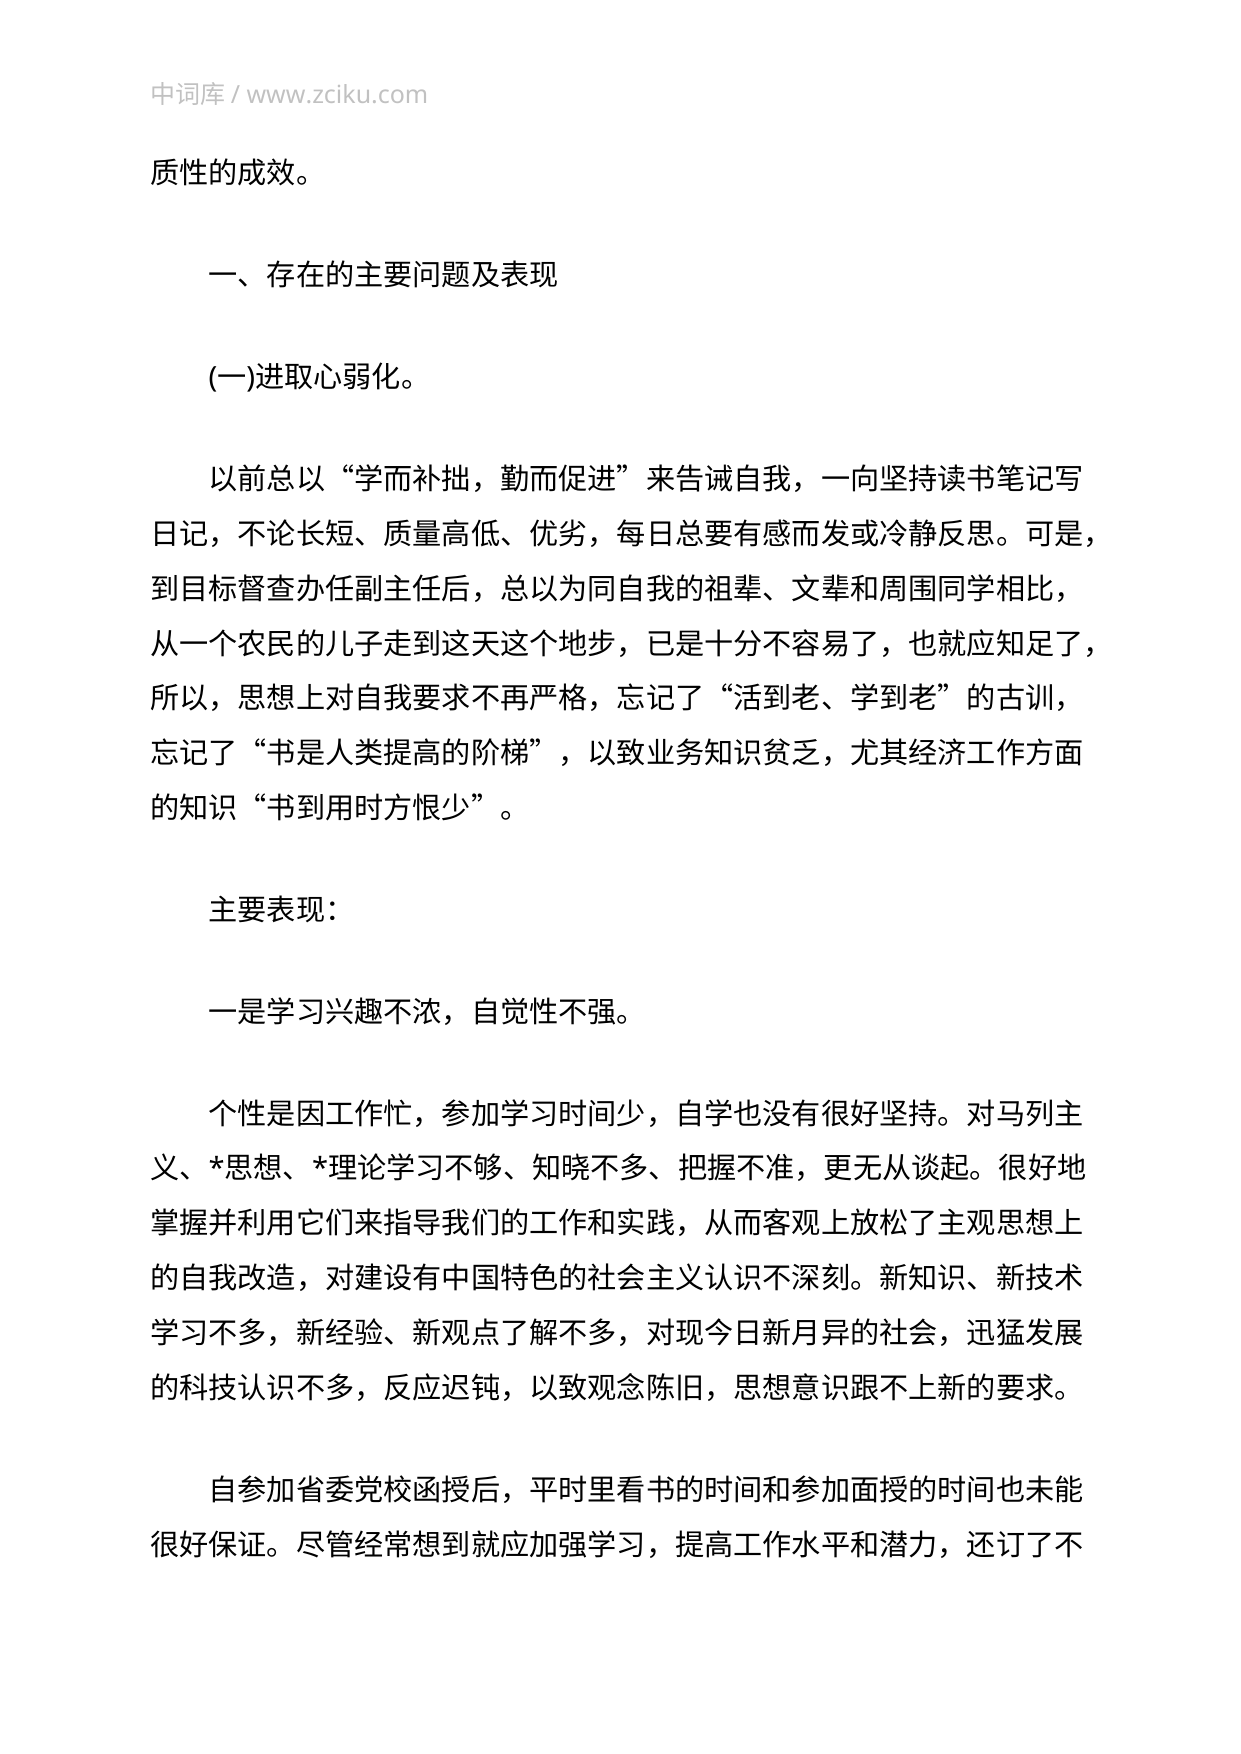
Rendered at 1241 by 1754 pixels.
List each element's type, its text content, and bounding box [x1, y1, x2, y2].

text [150, 1467, 1090, 1564]
text 以前总以“学而补拙，勤而促进”来告诫自我，一向坚持读书笔记写日记，不论长短、质量高低、优劣，每日总要有感而发或冷静反思。可是，到目标督查办任副主任后，总以为同自我的祖辈、文辈和周围同学相比，从一个农民的儿子走到这天这个地步，已是十分不容易了，也就应知足了，所以，思想上对自我要求不再严格，忘记了“活到老、学到老”的古训，忘记了“书是人类提高的阶梯”，以致业务知识贫乏，尤其经济工作方面的知识“书到用时方恨少”。 [150, 456, 1090, 827]
text 一是学习兴趣不浓，自觉性不强。 [150, 988, 1090, 1031]
text 个性是因工作忙，参加学习时间少，自学也没有很好坚持。对马列主义、*思想、*理论学习不够、知晓不多、把握不准，更无从谈起。很好地掌握并利用它们来指导我们的工作和实践，从而客观上放松了主观思想上的自我改造，对建设有中国特色的社会主义认识不深刻。新知识、新技术学习不多，新经验、新观点了解不多，对现今日新月异的社会，迅猛发展的科技认识不多，反应迟钝，以致观念陈旧，思想意识跟不上新的要求。 [150, 1090, 1090, 1407]
text (一)进取心弱化。 [150, 353, 1090, 396]
text 一、存在的主要问题及表现 [150, 252, 1090, 294]
text 主要表现： [150, 887, 1090, 929]
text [150, 150, 1090, 192]
